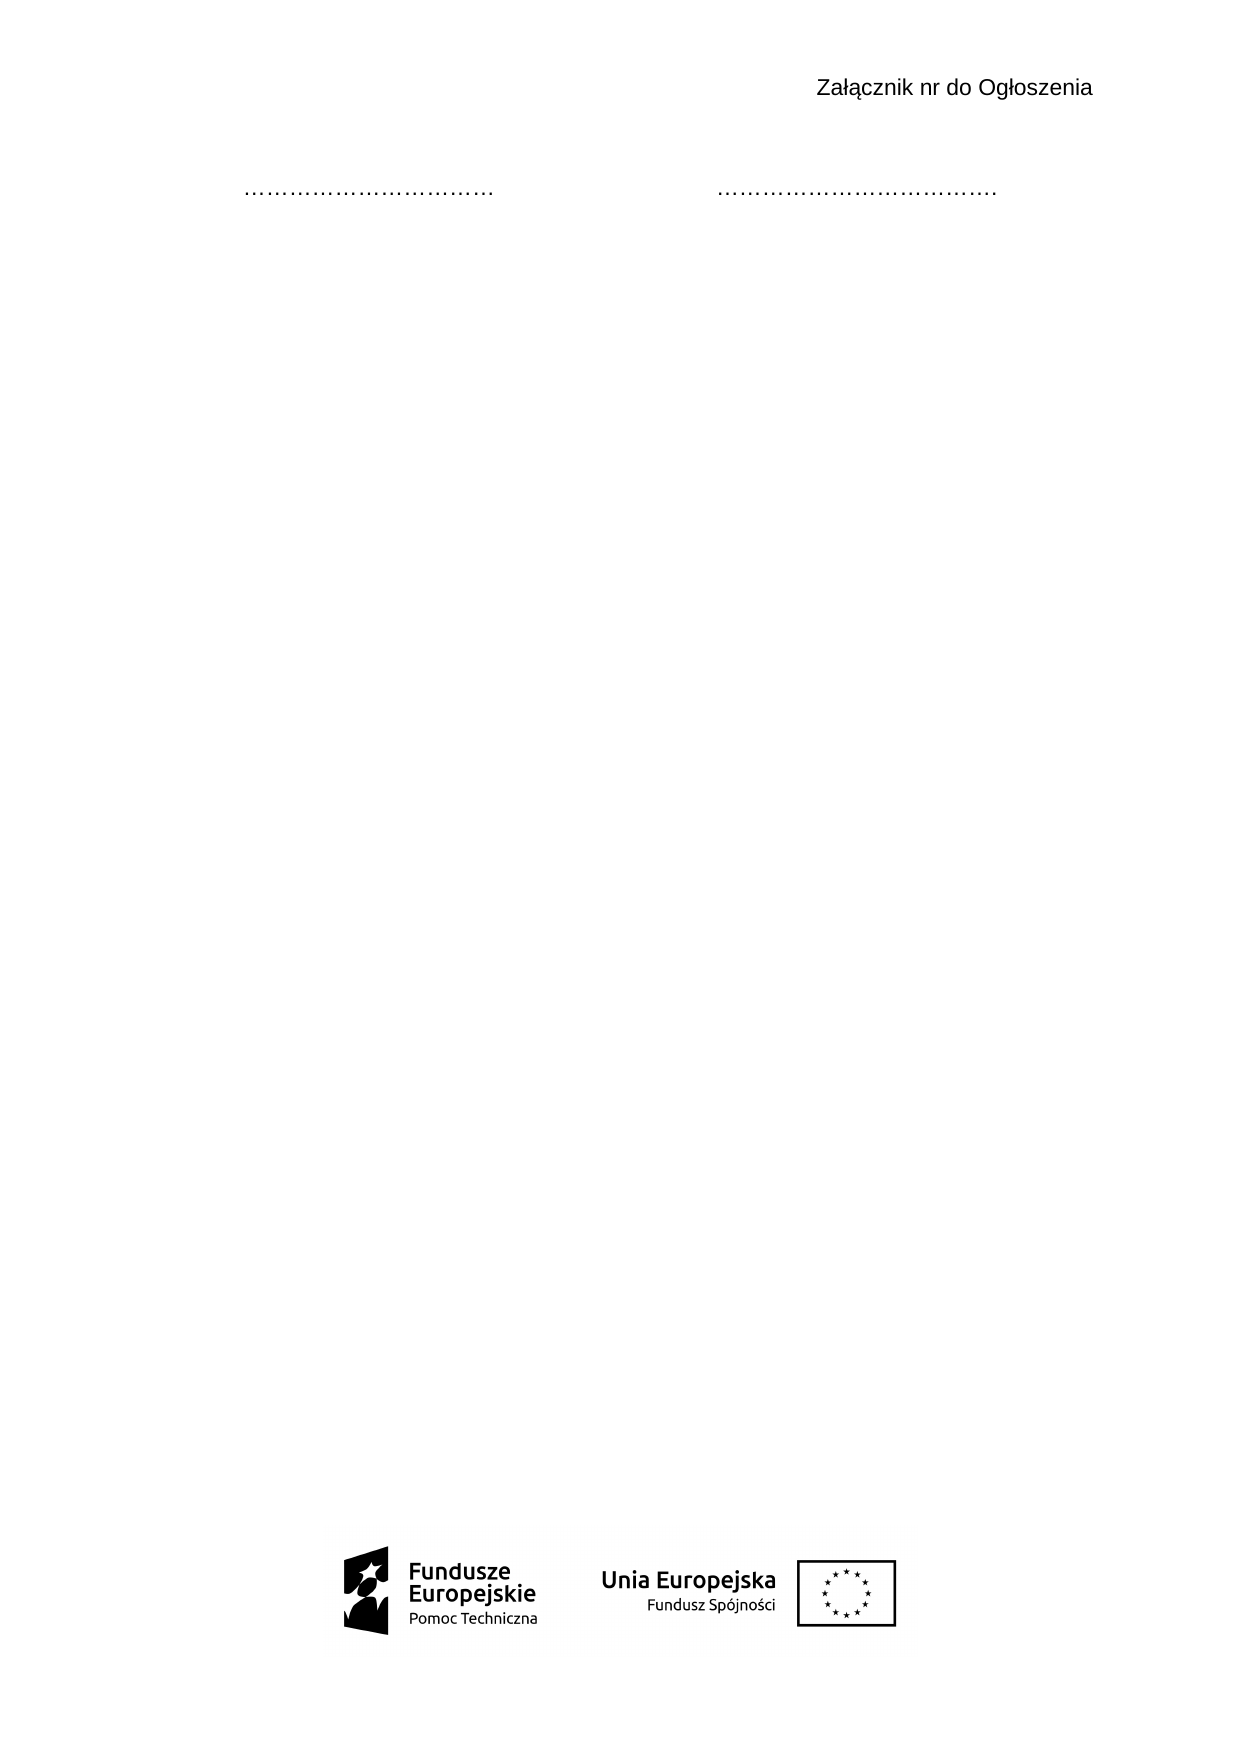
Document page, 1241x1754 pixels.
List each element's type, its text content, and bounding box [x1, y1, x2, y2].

text …………………………… ………………………………. [148, 174, 1093, 200]
picture [322, 1525, 918, 1657]
